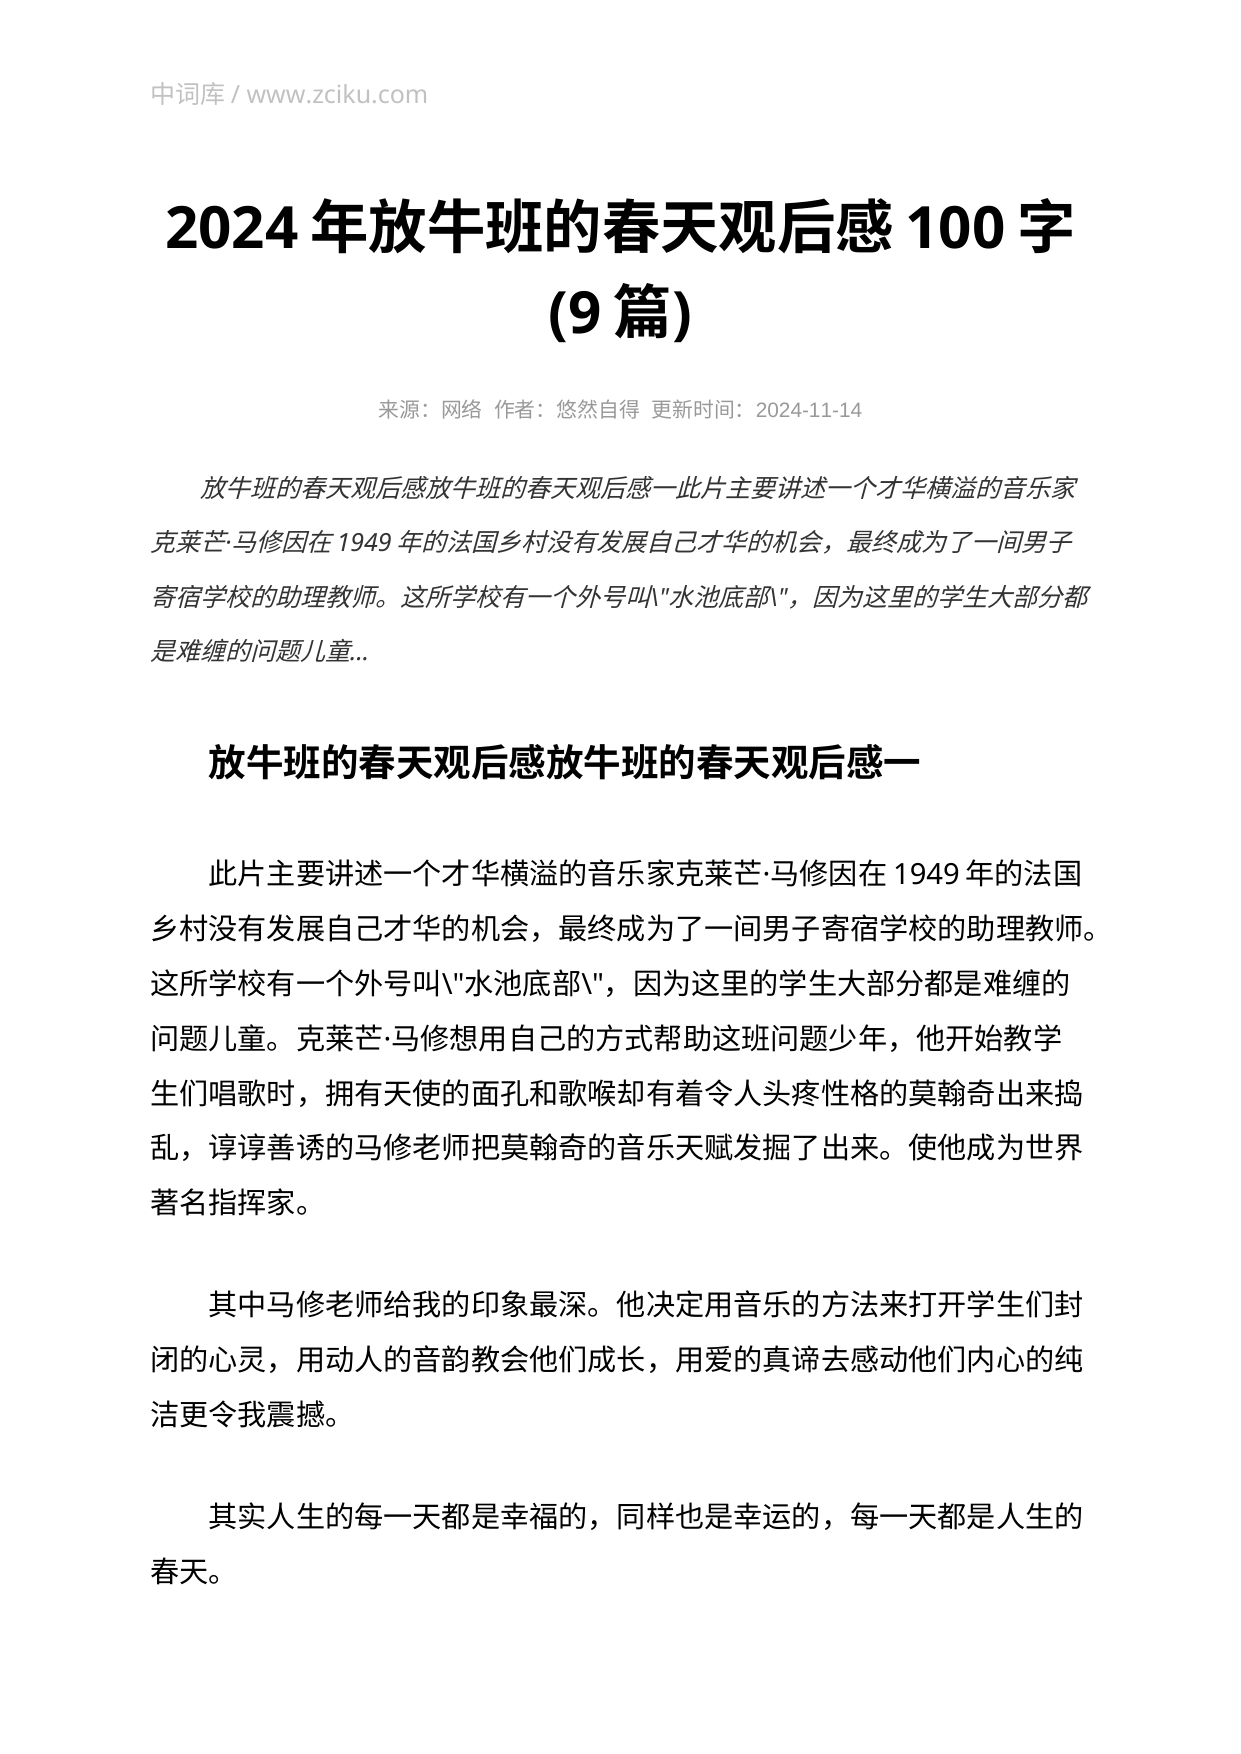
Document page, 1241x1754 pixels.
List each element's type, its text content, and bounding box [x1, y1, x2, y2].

subtitle 2024年放牛班的春天观后感100字(9篇) [150, 181, 1090, 351]
text 放牛班的春天观后感放牛班的春天观后感一 [150, 733, 1090, 787]
text 来源：网络 作者：悠然自得 更新时间：2024-11-14 [150, 398, 1090, 422]
text 其实人生的每一天都是幸福的，同样也是幸运的，每一天都是人生的春天。 [150, 1493, 1090, 1591]
text 此片主要讲述一个才华横溢的音乐家克莱芒·马修因在1949年的法国乡村没有发展自己才华的机会，最终成为了一间男子寄宿学校的助理教师。这所学校有一个外号叫\"水池底部\"，因为这里的学生大部分都是难缠的问题儿童。克莱芒·马修想用自己的方式帮助这班问题少年，他开始教学生们唱歌时，拥有天使的面孔和歌喉却有着令人头疼性格的莫翰奇出来捣乱，谆谆善诱的马修老师把莫翰奇的音乐天赋发掘了出来。使他成为世界著名指挥家。 [150, 850, 1090, 1222]
text 其中马修老师给我的印象最深。他决定用音乐的方法来打开学生们封闭的心灵，用动人的音韵教会他们成长，用爱的真谛去感动他们内心的纯洁更令我震撼。 [150, 1282, 1090, 1434]
text 放牛班的春天观后感放牛班的春天观后感一此片主要讲述一个才华横溢的音乐家克莱芒·马修因在1949年的法国乡村没有发展自己才华的机会，最终成为了一间男子寄宿学校的助理教师。这所学校有一个外号叫\"水池底部\"，因为这里的学生大部分都是难缠的问题儿童... [150, 468, 1090, 668]
